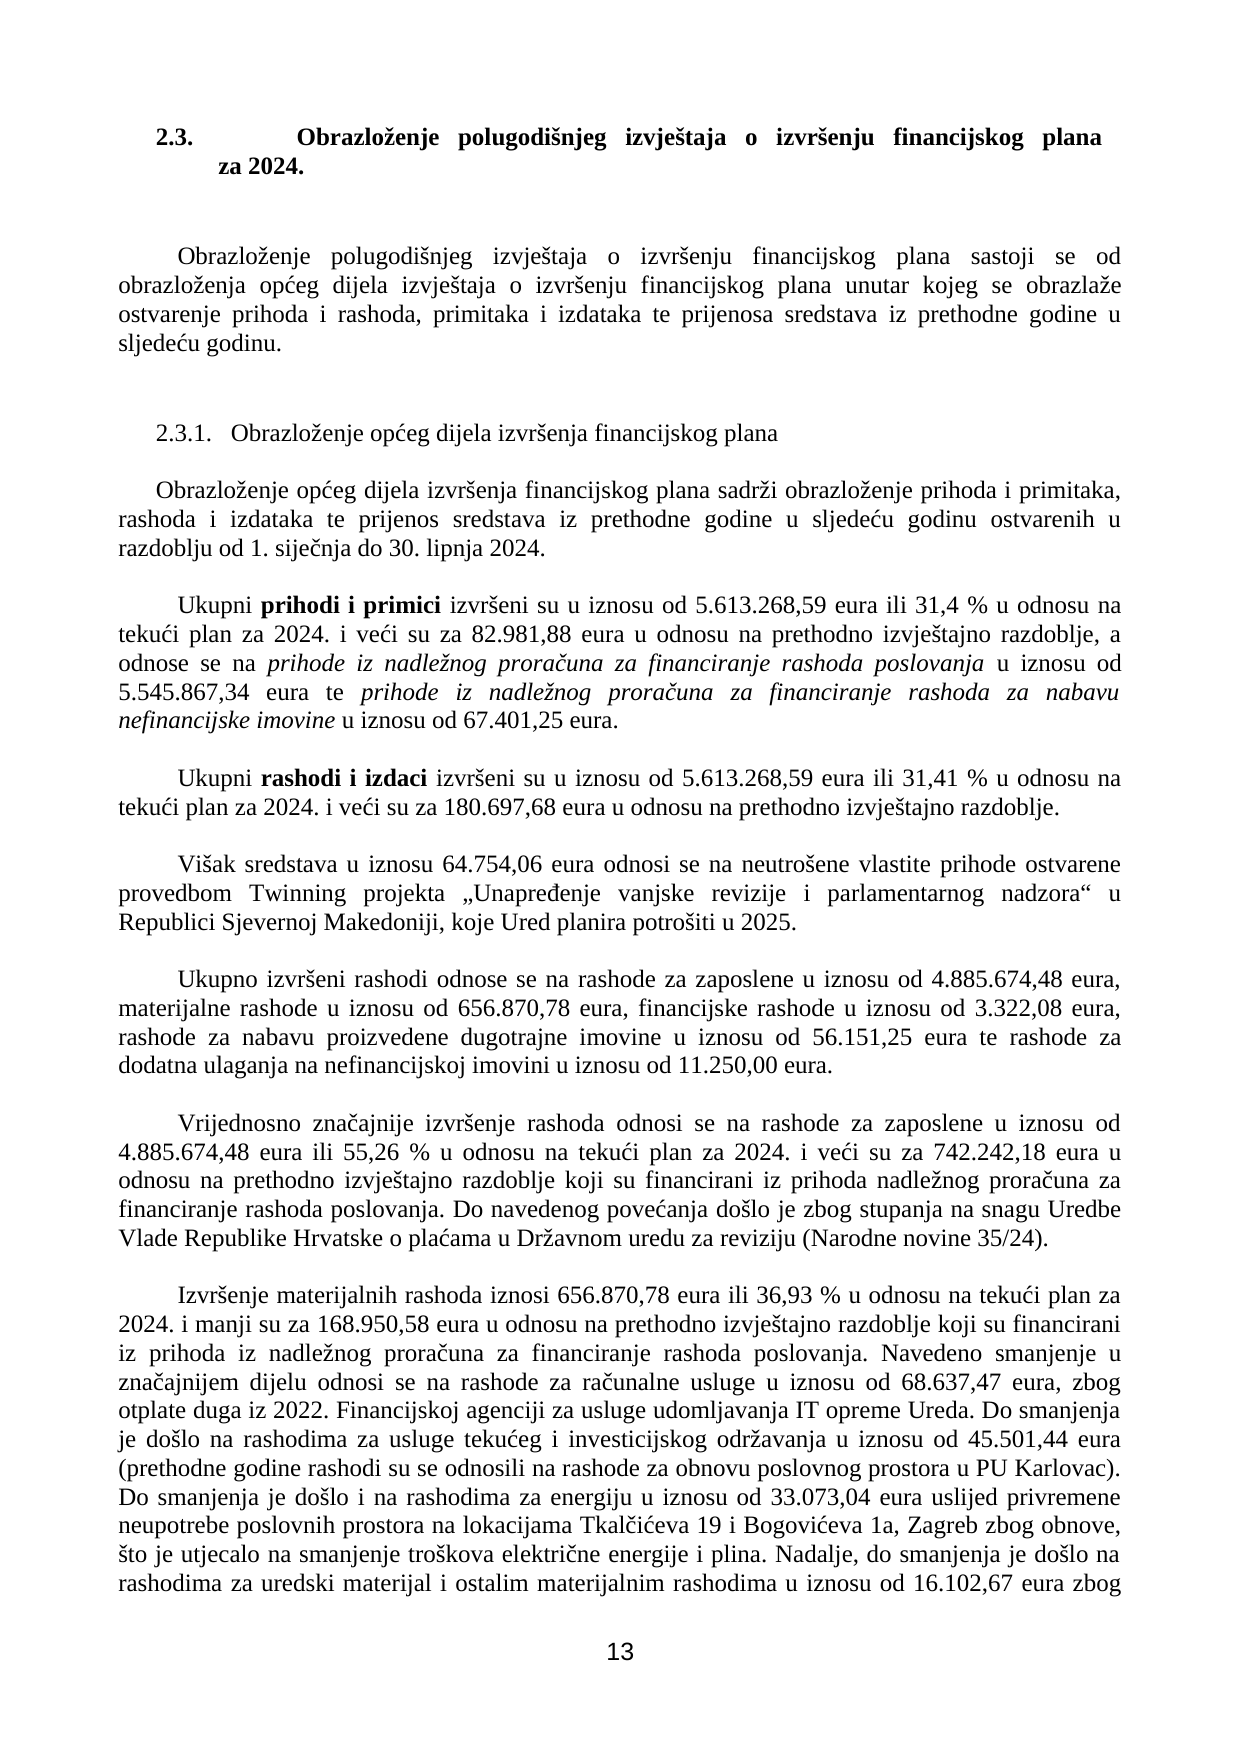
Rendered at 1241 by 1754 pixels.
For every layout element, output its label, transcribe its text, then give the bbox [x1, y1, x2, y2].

text Ukupni prihodi i primici izvršeni su u iznosu od 5.613.268,59 eura ili 31,4 % u odnosu na tekući plan za 2024. i veći su za 82.981,88 eura u odnosu na prethodno izvještajno razdoblje, a odnose se na prihode iz nadležnog proračuna za financiranje rashoda poslovanja u iznosu od 5.545.867,34 eura te prihode iz nadležnog proračuna za financiranje rashoda za nabavu nefinancijske imovine u iznosu od 67.401,25 eura. [118, 591, 1122, 734]
text Ukupno izvršeni rashodi odnose se na rashode za zaposlene u iznosu od 4.885.674,48 eura, materijalne rashode u iznosu od 656.870,78 eura, financijske rashode u iznosu od 3.322,08 eura, rashode za nabavu proizvedene dugotrajne imovine u iznosu od 56.151,25 eura te rashode za dodatna ulaganja na nefinancijskoj imovini u iznosu od 11.250,00 eura. [118, 964, 1122, 1079]
text Obrazloženje općeg dijela izvršenja financijskog plana sadrži obrazloženje prihoda i primitaka, rashoda i izdataka te prijenos sredstava iz prethodne godine u sljedeću godinu ostvarenih u razdoblju od 1. siječnja do 30. lipnja 2024. [118, 476, 1122, 562]
text Vrijednosno značajnije izvršenje rashoda odnosi se na rashode za zaposlene u iznosu od 4.885.674,48 eura ili 55,26 % u odnosu na tekući plan za 2024. i veći su za 742.242,18 eura u odnosu na prethodno izvještajno razdoblje koji su financirani iz prihoda nadležnog proračuna za financiranje rashoda poslovanja. Do navedenog povećanja došlo je zbog stupanja na snagu Uredbe Vlade Republike Hrvatske o plaćama u Državnom uredu za reviziju (Narodne novine 35/24). [118, 1108, 1122, 1252]
subtitle Obrazloženje polugodišnjeg izvještaja o izvršenju financijskog plana za 2024. [156, 122, 1122, 180]
text Ukupni rashodi i izdaci izvršeni su u iznosu od 5.613.268,59 eura ili 31,41 % u odnosu na tekući plan za 2024. i veći su za 180.697,68 eura u odnosu na prethodno izvještajno razdoblje. [118, 763, 1122, 821]
text Višak sredstava u iznosu 64.754,06 eura odnosi se na neutrošene vlastite prihode ostvarene provedbom Twinning projekta „Unapređenje vanjske revizije i parlamentarnog nadzora“ u Republici Sjevernoj Makedoniji, koje Ured planira potrošiti u 2025. [118, 849, 1122, 936]
text Obrazloženje polugodišnjeg izvještaja o izvršenju financijskog plana sastoji se od obrazloženja općeg dijela izvještaja o izvršenju financijskog plana unutar kojeg se obrazlaže ostvarenje prihoda i rashoda, primitaka i izdataka te prijenosa sredstava iz prethodne godine u sljedeću godinu. [118, 241, 1122, 356]
subtitle Obrazloženje općeg dijela izvršenja financijskog plana [156, 418, 1122, 447]
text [118, 1281, 1122, 1597]
